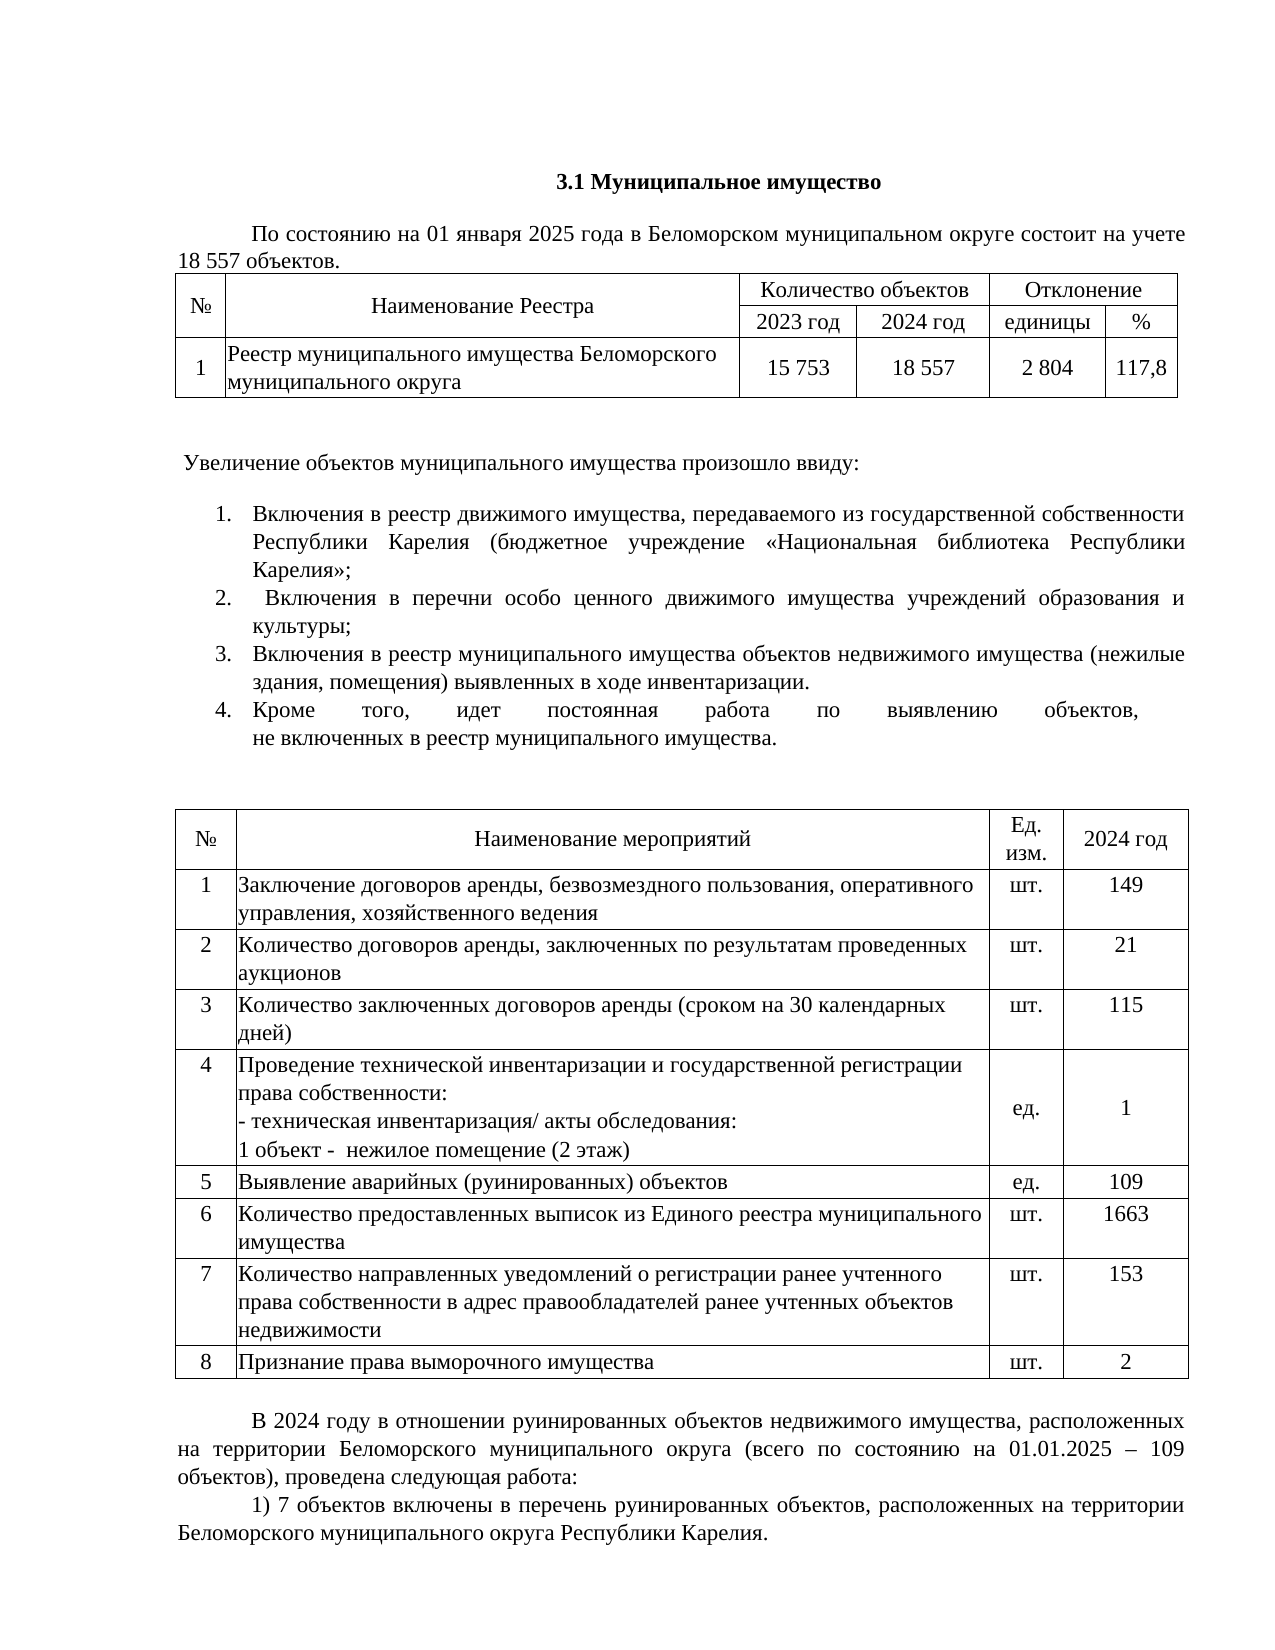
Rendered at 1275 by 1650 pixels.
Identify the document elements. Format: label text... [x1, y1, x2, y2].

table_cell Заключение договоров аренды, безвозмездного пользования, оперативного управления, хозяйственного ведения [237, 870, 989, 929]
table_header Наименование Реестра [226, 274, 739, 337]
table_cell шт. [990, 990, 1063, 1049]
list Включения в реестр движимого имущества, передаваемого из государственной собственности Республики Карелия (бюджетное учреждение «Национальная библиотека Республики Карелия»; [215, 500, 1186, 583]
table_cell 2 804 [990, 338, 1105, 397]
table_header 2024 год [1064, 810, 1188, 869]
table_header № [176, 810, 236, 869]
table_cell шт. [990, 870, 1063, 929]
table_cell Выявление аварийных (руинированных) объектов [237, 1166, 989, 1197]
table_cell 1663 [1064, 1199, 1188, 1257]
table_cell 153 [1064, 1259, 1188, 1345]
table_cell 1 [176, 338, 225, 397]
table_cell 117,8 [1106, 338, 1177, 397]
table_cell 21 [1064, 930, 1188, 989]
table_cell Количество предоставленных выписок из Единого реестра муниципального имущества [237, 1199, 989, 1257]
table_cell 18 557 [857, 338, 989, 397]
table_cell 149 [1064, 870, 1188, 929]
table_cell 8 [176, 1346, 236, 1377]
table_cell шт. [990, 1199, 1063, 1257]
table_cell 5 [176, 1166, 236, 1197]
table_cell единицы [990, 306, 1105, 337]
table_cell 2023 год [740, 306, 856, 337]
table_header Отклонение [990, 274, 1177, 305]
table_cell 1 [176, 870, 236, 929]
table_cell 2 [176, 930, 236, 989]
table_cell 7 [176, 1259, 236, 1345]
table_cell шт. [990, 930, 1063, 989]
table_cell ед. [990, 1166, 1063, 1197]
table_cell 15 753 [740, 338, 856, 397]
table_header Количество объектов [740, 274, 989, 305]
table_cell Проведение технической инвентаризации и государственной регистрации права собственности: - техническая инвентаризация/ акты обследования: 1 объект - нежилое помещение (2 этаж) [237, 1050, 989, 1165]
table_cell 1 [1064, 1050, 1188, 1165]
table_cell шт. [990, 1259, 1063, 1345]
table_cell % [1106, 306, 1177, 337]
text 1) 7 объектов включены в перечень руинированных объектов, расположенных на территории Беломорского муниципального округа Республики Карелия. [177, 1491, 1186, 1546]
table_header Ед. изм. [990, 810, 1063, 869]
table_cell 6 [176, 1199, 236, 1257]
table_cell шт. [990, 1346, 1063, 1377]
table_cell 115 [1064, 990, 1188, 1049]
text По состоянию на 01 января 2025 года в Беломорском муниципальном округе состоит на учете 18 557 объектов. [177, 220, 1186, 273]
table_cell Реестр муниципального имущества Беломорского муниципального округа [226, 338, 739, 397]
table_cell 4 [176, 1050, 236, 1165]
table_cell 2024 год [857, 306, 989, 337]
table_header № [176, 274, 225, 337]
table_cell 2 [1064, 1346, 1188, 1377]
table_cell 109 [1064, 1166, 1188, 1197]
list Кроме того, идет постоянная работа по выявлению объектов, не включенных в реестр муниципального имущества. [215, 696, 1186, 750]
text 3.1 Муниципальное имущество [177, 168, 1186, 194]
list Включения в перечни особо ценного движимого имущества учреждений образования и культуры; [215, 584, 1186, 638]
table_header Наименование мероприятий [237, 810, 989, 869]
table_cell Признание права выморочного имущества [237, 1346, 989, 1377]
table_cell Количество договоров аренды, заключенных по результатам проведенных аукционов [237, 930, 989, 989]
text В 2024 году в отношении руинированных объектов недвижимого имущества, расположенных на территории Беломорского муниципального округа (всего по состоянию на 01.01.2025 – 109 объектов), проведена следующая работа: [177, 1407, 1186, 1489]
table_cell 3 [176, 990, 236, 1049]
text Увеличение объектов муниципального имущества произошло ввиду: [177, 449, 1186, 476]
list Включения в реестр муниципального имущества объектов недвижимого имущества (нежилые здания, помещения) выявленных в ходе инвентаризации. [215, 640, 1186, 694]
table_cell Количество заключенных договоров аренды (сроком на 30 календарных дней) [237, 990, 989, 1049]
table_cell Количество направленных уведомлений о регистрации ранее учтенного права собственности в адрес правообладателей ранее учтенных объектов недвижимости [237, 1259, 989, 1345]
table_cell ед. [990, 1050, 1063, 1165]
